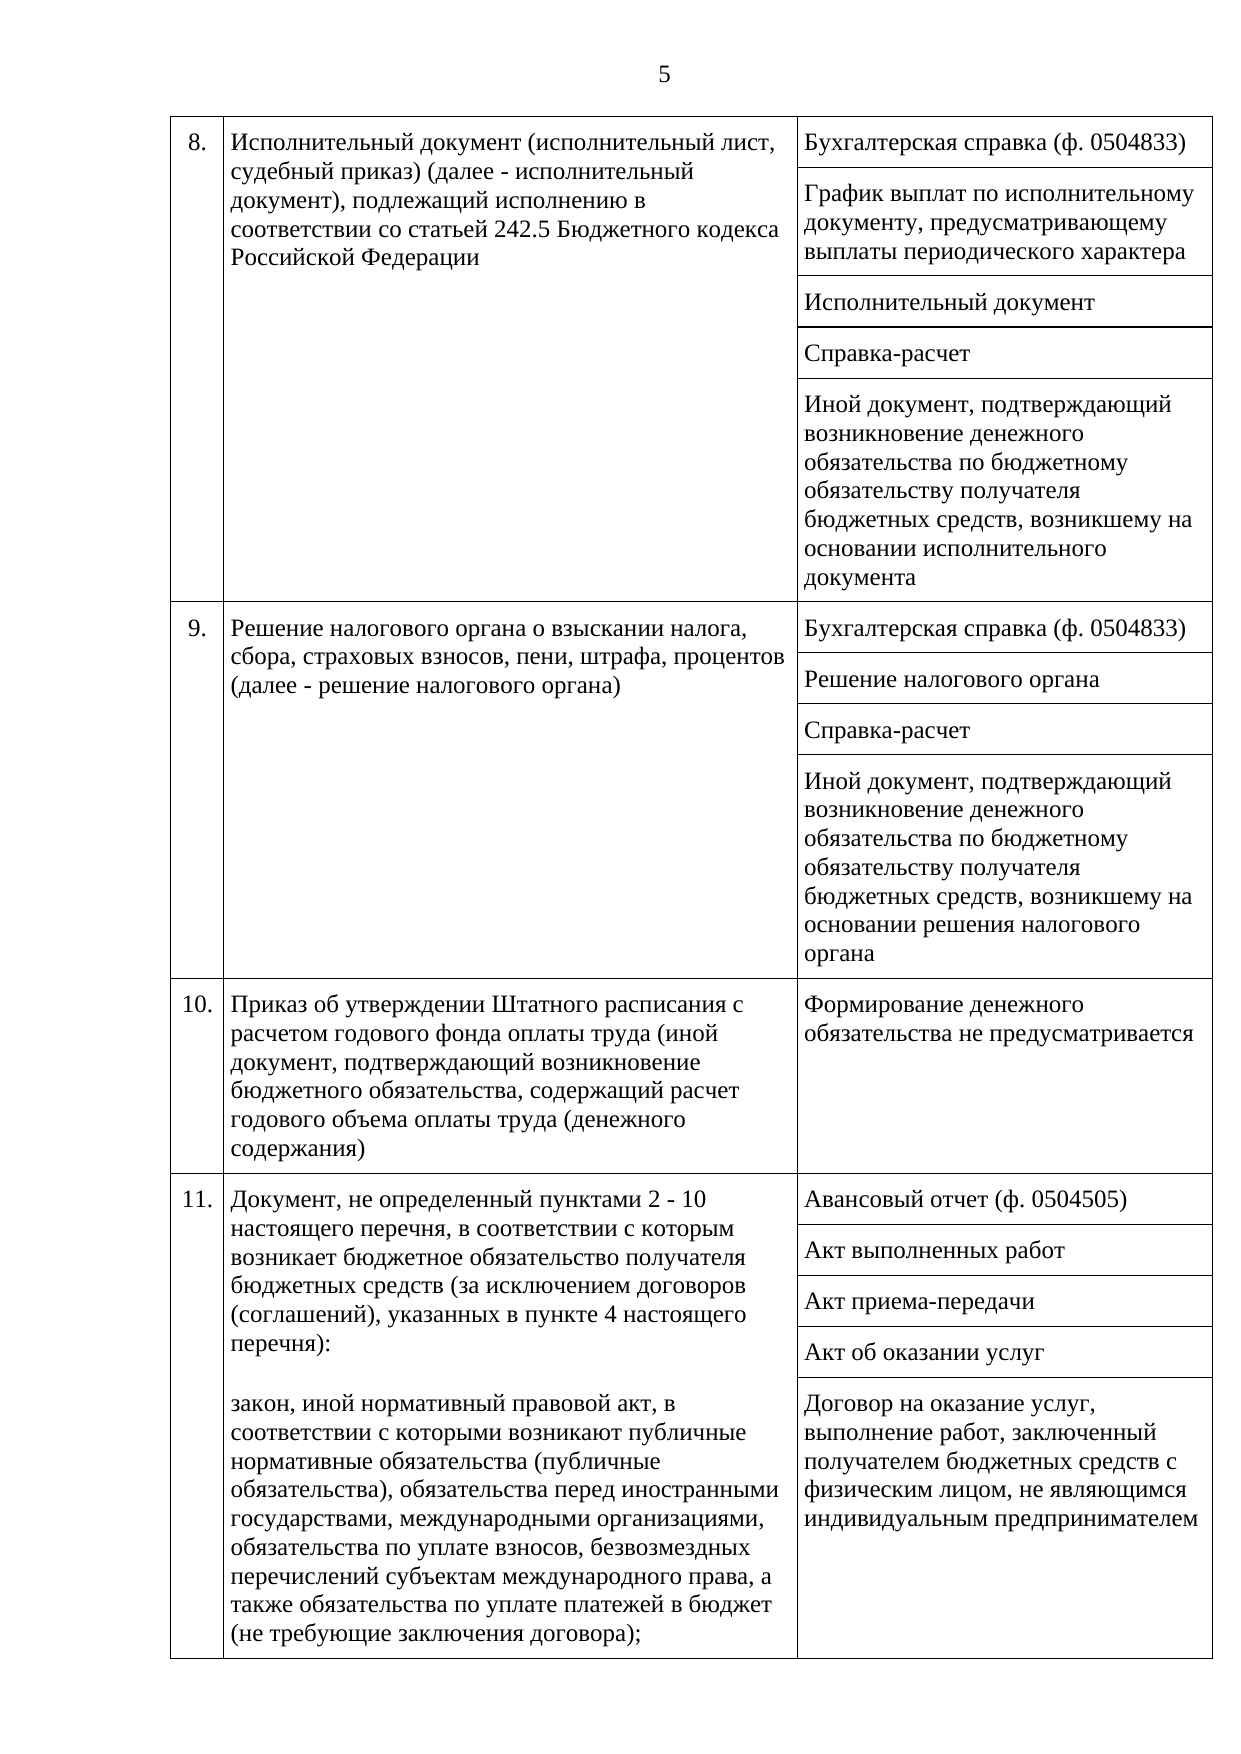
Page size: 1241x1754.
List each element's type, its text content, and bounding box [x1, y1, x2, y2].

table_cell Формирование денежного обязательства не предусматривается [798, 979, 1212, 1172]
table_cell Приказ об утверждении Штатного расписания с расчетом годового фонда оплаты труда (иной документ, подтверждающий возникновение бюджетного обязательства, содержащий расчет годового объема оплаты труда (денежного содержания) [224, 979, 797, 1172]
table_cell Исполнительный документ [798, 276, 1212, 326]
table_cell Справка-расчет [798, 328, 1212, 377]
table_cell Авансовый отчет (ф. 0504505) [798, 1174, 1212, 1223]
table_cell Исполнительный документ (исполнительный лист, судебный приказ) (далее - исполнительный документ), подлежащий исполнению в соответствии со статьей 242.5 Бюджетного кодекса Российской Федерации [224, 117, 797, 601]
table_cell 10. [171, 979, 223, 1172]
table_cell Документ, не определенный пунктами 2 - 10 настоящего перечня, в соответствии с которым возникает бюджетное обязательство получателя бюджетных средств (за исключением договоров (соглашений), указанных в пункте 4 настоящего перечня): [224, 1174, 797, 1377]
table_cell 8. [171, 117, 223, 601]
table_cell График выплат по исполнительному документу, предусматривающему выплаты периодического характера [798, 168, 1212, 275]
table_cell Акт приема-передачи [798, 1276, 1212, 1326]
table_cell Бухгалтерская справка (ф. 0504833) [798, 602, 1212, 652]
table_cell Акт выполненных работ [798, 1225, 1212, 1274]
table_cell Договор на оказание услуг, выполнение работ, заключенный получателем бюджетных средств с физическим лицом, не являющимся индивидуальным предпринимателем [798, 1378, 1212, 1658]
table_cell Иной документ, подтверждающий возникновение денежного обязательства по бюджетному обязательству получателя бюджетных средств, возникшему на основании решения налогового органа [798, 755, 1212, 978]
table_cell Решение налогового органа [798, 653, 1212, 703]
table_cell Справка-расчет [798, 704, 1212, 754]
table_cell Решение налогового органа о взыскании налога, сбора, страховых взносов, пени, штрафа, процентов (далее - решение налогового органа) [224, 602, 797, 978]
table_cell Иной документ, подтверждающий возникновение денежного обязательства по бюджетному обязательству получателя бюджетных средств, возникшему на основании исполнительного документа [798, 379, 1212, 601]
table_cell 11. [171, 1174, 223, 1658]
table_cell Акт об оказании услуг [798, 1327, 1212, 1377]
table_cell 9. [171, 602, 223, 978]
table_cell Бухгалтерская справка (ф. 0504833) [798, 117, 1212, 167]
table_cell закон, иной нормативный правовой акт, в соответствии с которыми возникают публичные нормативные обязательства (публичные обязательства), обязательства перед иностранными государствами, международными организациями, обязательства по уплате взносов, безвозмездных перечислений субъектам международного права, а также обязательства по уплате платежей в бюджет (не требующие заключения договора); [224, 1377, 797, 1658]
